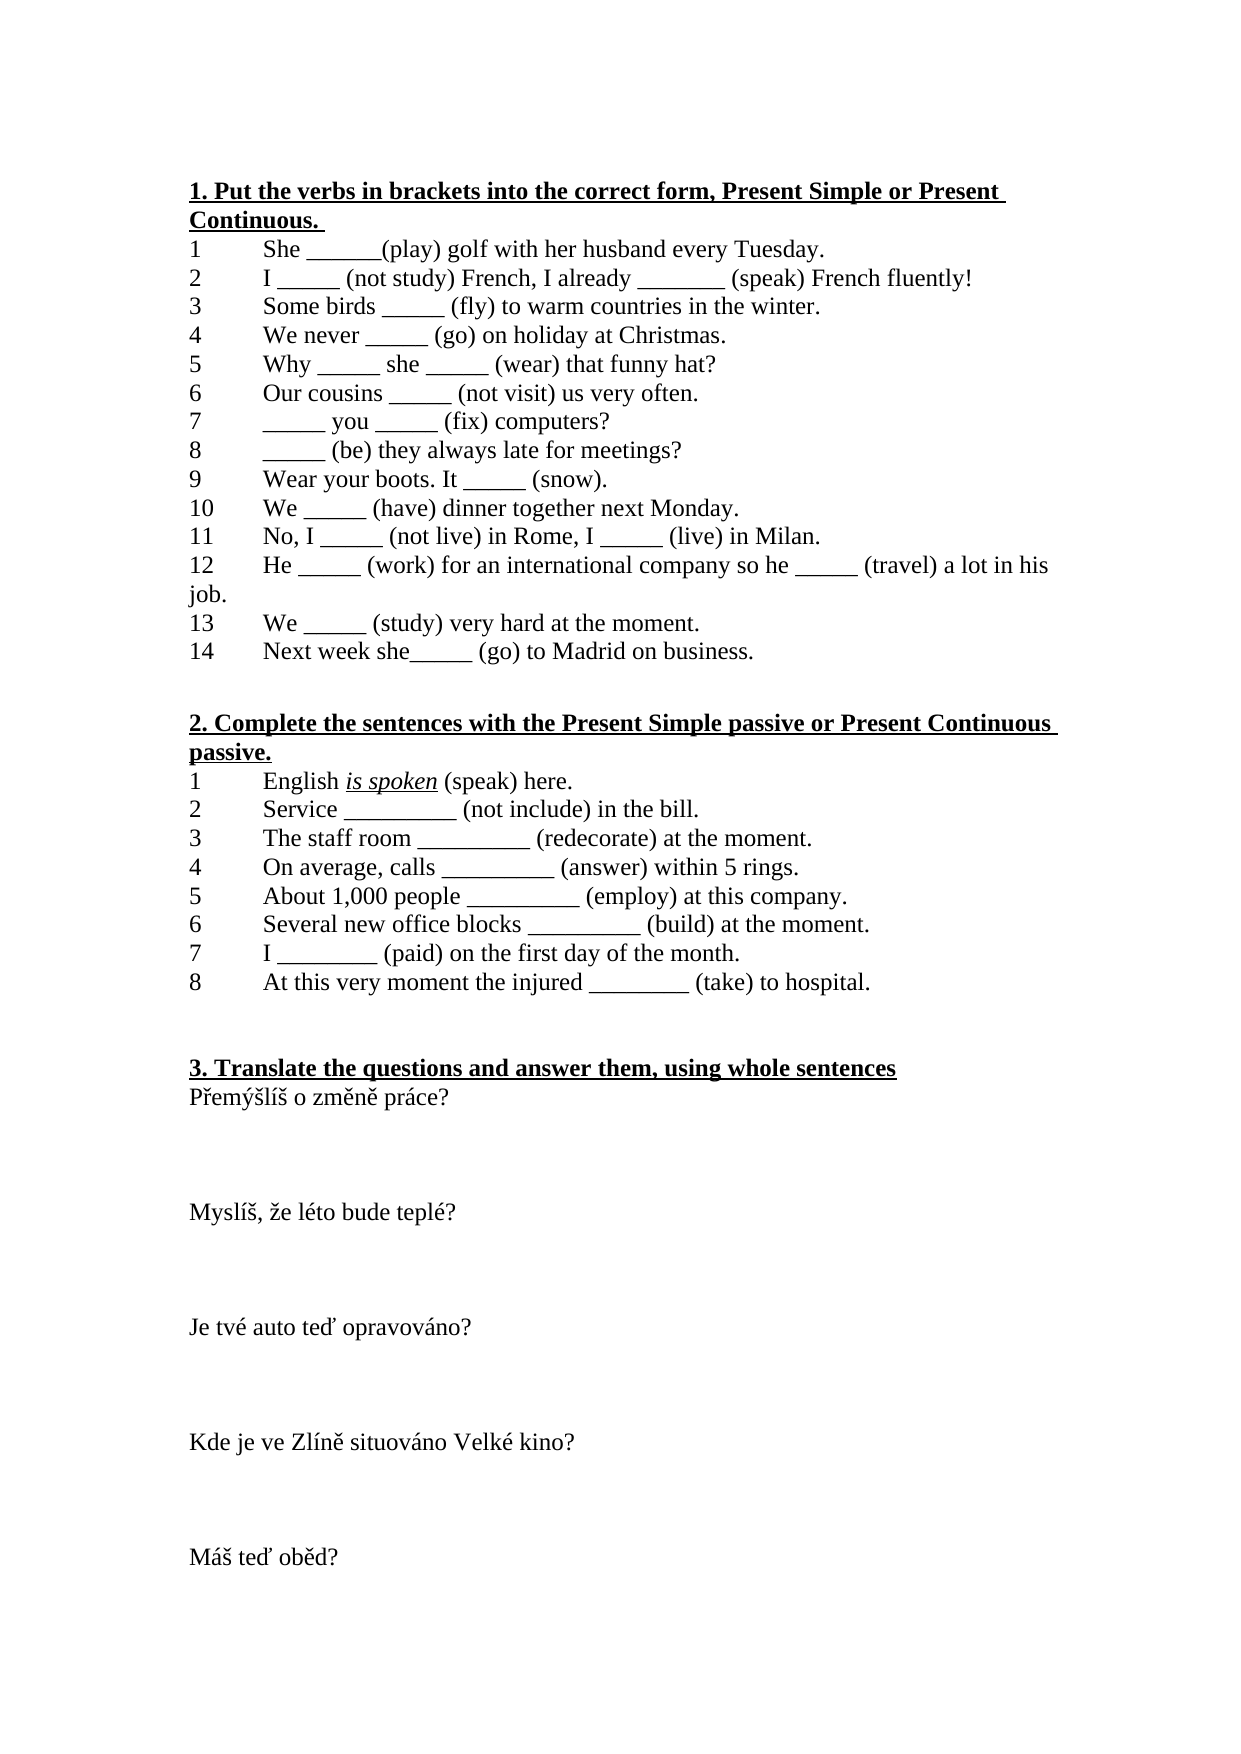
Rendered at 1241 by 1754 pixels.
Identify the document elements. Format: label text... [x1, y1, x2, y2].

text 1. Put the verbs in brackets into the correct form, Present Simple or Present Continuous. [189, 176, 1092, 234]
text 3 Some birds _____ (fly) to warm countries in the winter. [189, 291, 1092, 320]
text 4 On average, calls _________ (answer) within 5 rings. [189, 852, 1092, 881]
text 6 Our cousins _____ (not visit) us very often. [189, 378, 1092, 406]
text 5 About 1,000 people _________ (employ) at this company. [189, 881, 1092, 909]
text 7 _____ you _____ (fix) computers? [189, 406, 1092, 435]
text 13 We _____ (study) very hard at the moment. [189, 608, 1092, 636]
text 10 We _____ (have) dinner together next Monday. [189, 493, 1092, 521]
text Máš teď oběd? [189, 1542, 1092, 1571]
text 14 Next week she_____ (go) to on business. [189, 636, 1092, 665]
text 8 At this very moment the injured ________ (take) to hospital. [189, 967, 1092, 996]
text 2. Complete the sentences with the Present Simple passive or Present Continuous passive. [189, 708, 1092, 766]
text 12 He _____ (work) for an international company so he _____ (travel) a lot in his job. [189, 550, 1092, 608]
text 4 We never _____ (go) on holiday at Christmas. [189, 320, 1092, 349]
text 2 Service _________ (not include) in the bill. [189, 794, 1092, 823]
text Kde je ve Zlíně situováno Velké kino? [189, 1427, 1092, 1456]
text 9 Wear your boots. It _____ (snow). [189, 464, 1092, 493]
text 3 The staff room _________ (redecorate) at the moment. [189, 823, 1092, 852]
text 7 I ________ (paid) on the first day of the month. [189, 938, 1092, 967]
text 8 _____ (be) they always late for meetings? [189, 435, 1092, 464]
text 1 She ______(play) golf with her husband every Tuesday. [189, 234, 1092, 263]
text 3. Translate the questions and answer them, using whole sentences [189, 1053, 1092, 1082]
text 5 Why _____ she _____ (wear) that funny hat? [189, 349, 1092, 378]
text 6 Several new office blocks _________ (build) at the moment. [189, 909, 1092, 938]
text 11 No, I _____ (not live) in , I _____ (live) in . [189, 521, 1092, 550]
text 2 I _____ (not study) French, I already _______ (speak) French fluently! [189, 263, 1092, 291]
text Přemýšlíš o změně práce? [189, 1082, 1092, 1111]
text Myslíš, že léto bude teplé? [189, 1197, 1092, 1226]
text 1 English is spoken (speak) here. [189, 766, 1092, 794]
text Je tvé auto teď opravováno? [189, 1312, 1092, 1341]
